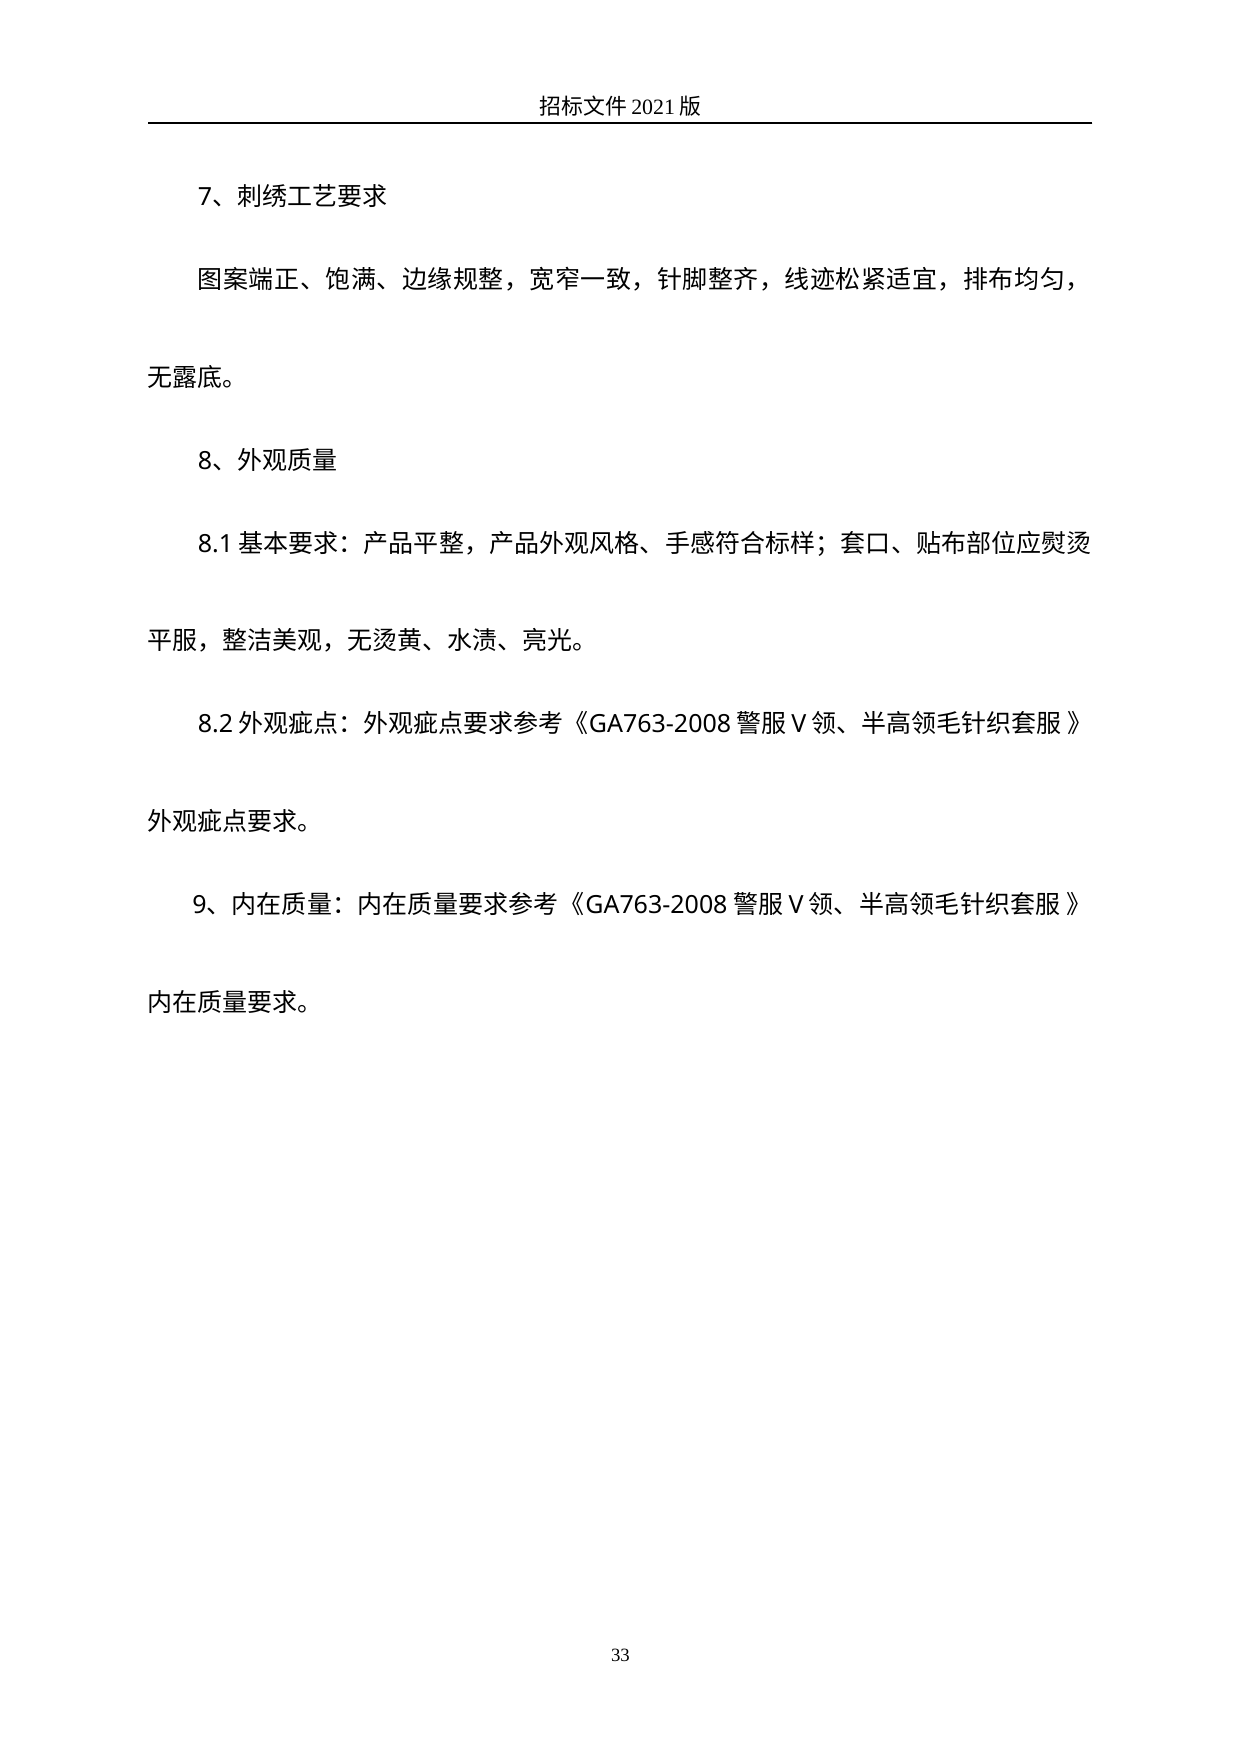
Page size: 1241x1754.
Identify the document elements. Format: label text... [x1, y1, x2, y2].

text 7、刺绣工艺要求 [148, 162, 1092, 227]
list 内在质量：内在质量要求参考《GA763-2008警服V领、半高领毛针织套服 》内在质量要求。 [148, 870, 1092, 1033]
text 8、外观质量 [148, 426, 1092, 491]
text 图案端正、饱满、边缘规整，宽窄一致，针脚整齐，线迹松紧适宜，排布均匀，无露底。 [148, 245, 1092, 408]
text 8.2外观疵点：外观疵点要求参考《GA763-2008警服V领、半高领毛针织套服 》外观疵点要求。 [148, 689, 1092, 852]
text 8.1基本要求：产品平整，产品外观风格、手感符合标样；套口、贴布部位应熨烫平服，整洁美观，无烫黄、水渍、亮光。 [148, 509, 1092, 671]
